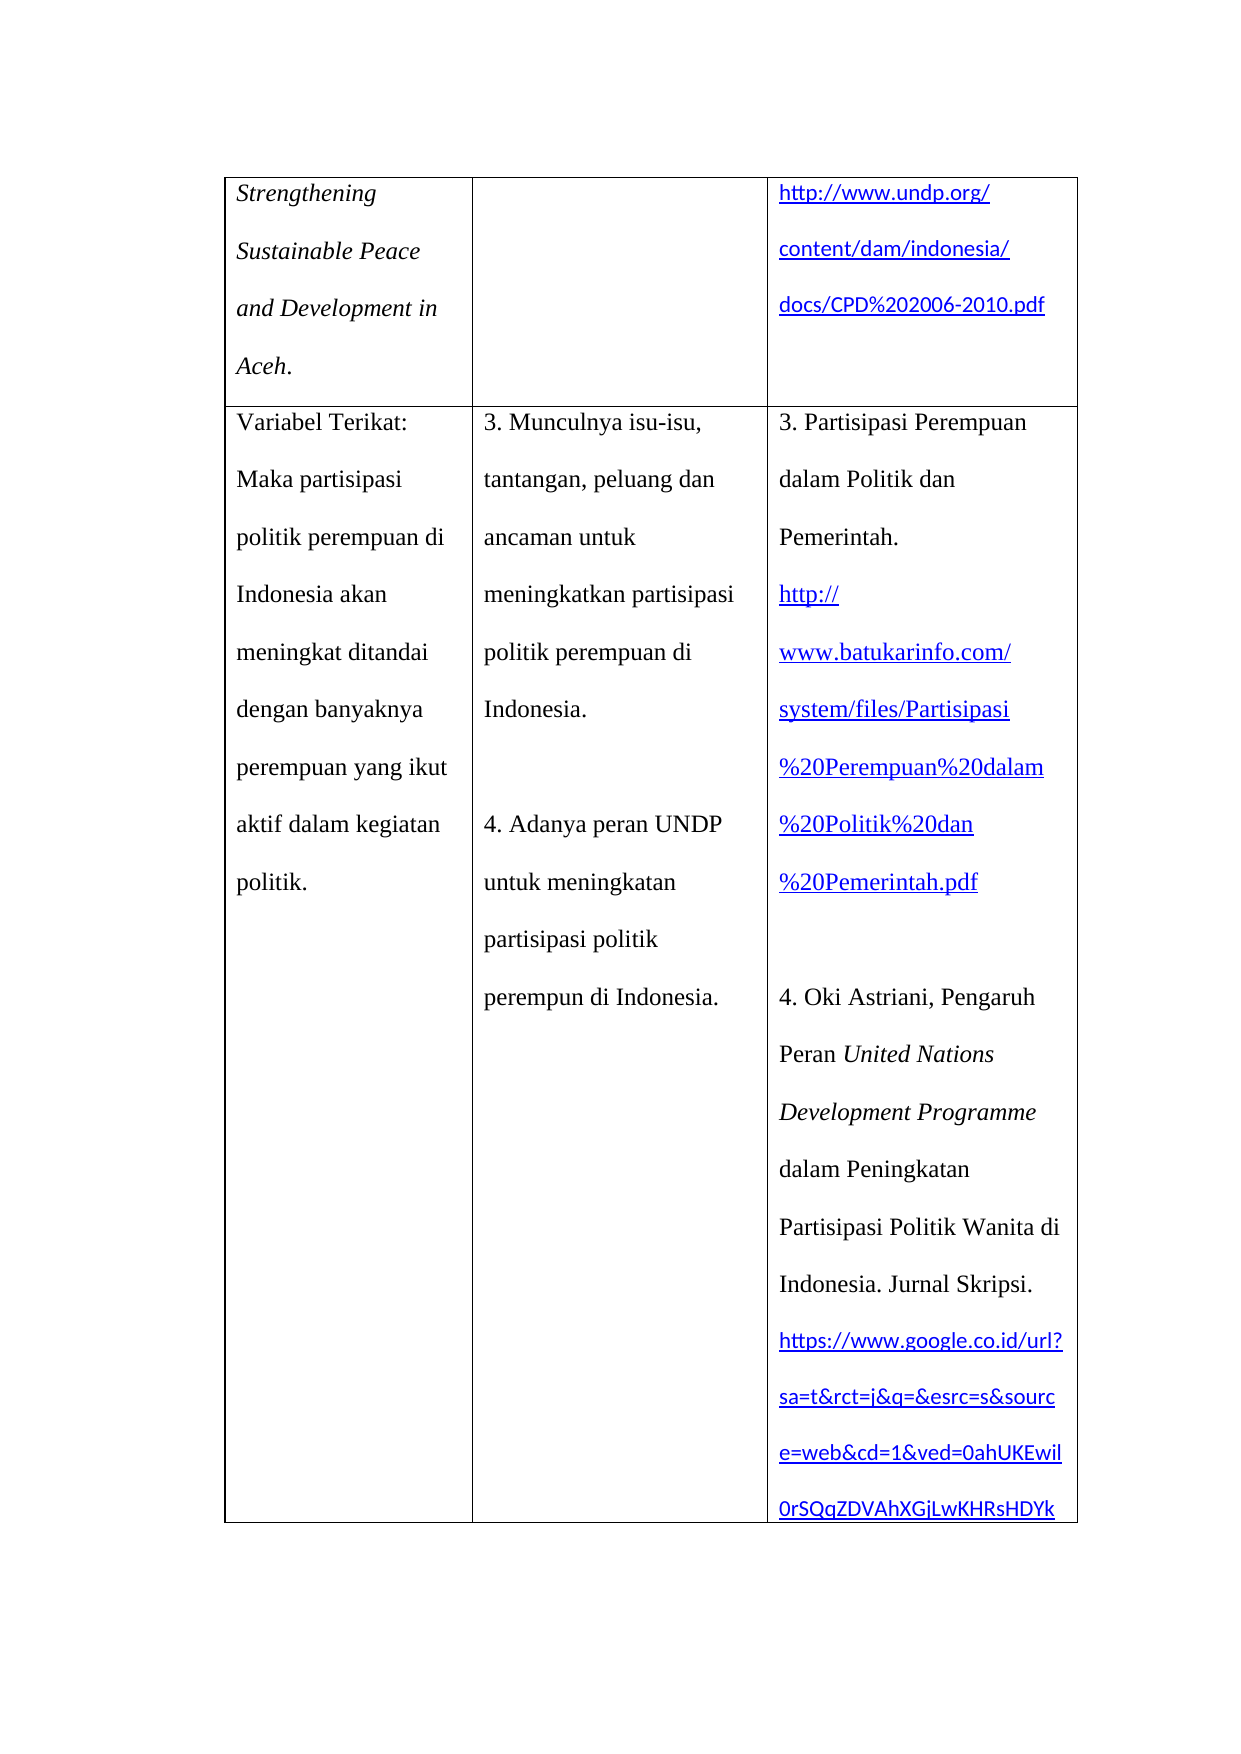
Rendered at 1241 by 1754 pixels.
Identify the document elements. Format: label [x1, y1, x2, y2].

table_cell [226, 407, 472, 1522]
table_cell [473, 407, 767, 1522]
table_cell [768, 178, 1077, 406]
table_cell [473, 178, 767, 406]
table_cell [226, 178, 472, 406]
table_cell [768, 407, 1077, 1522]
